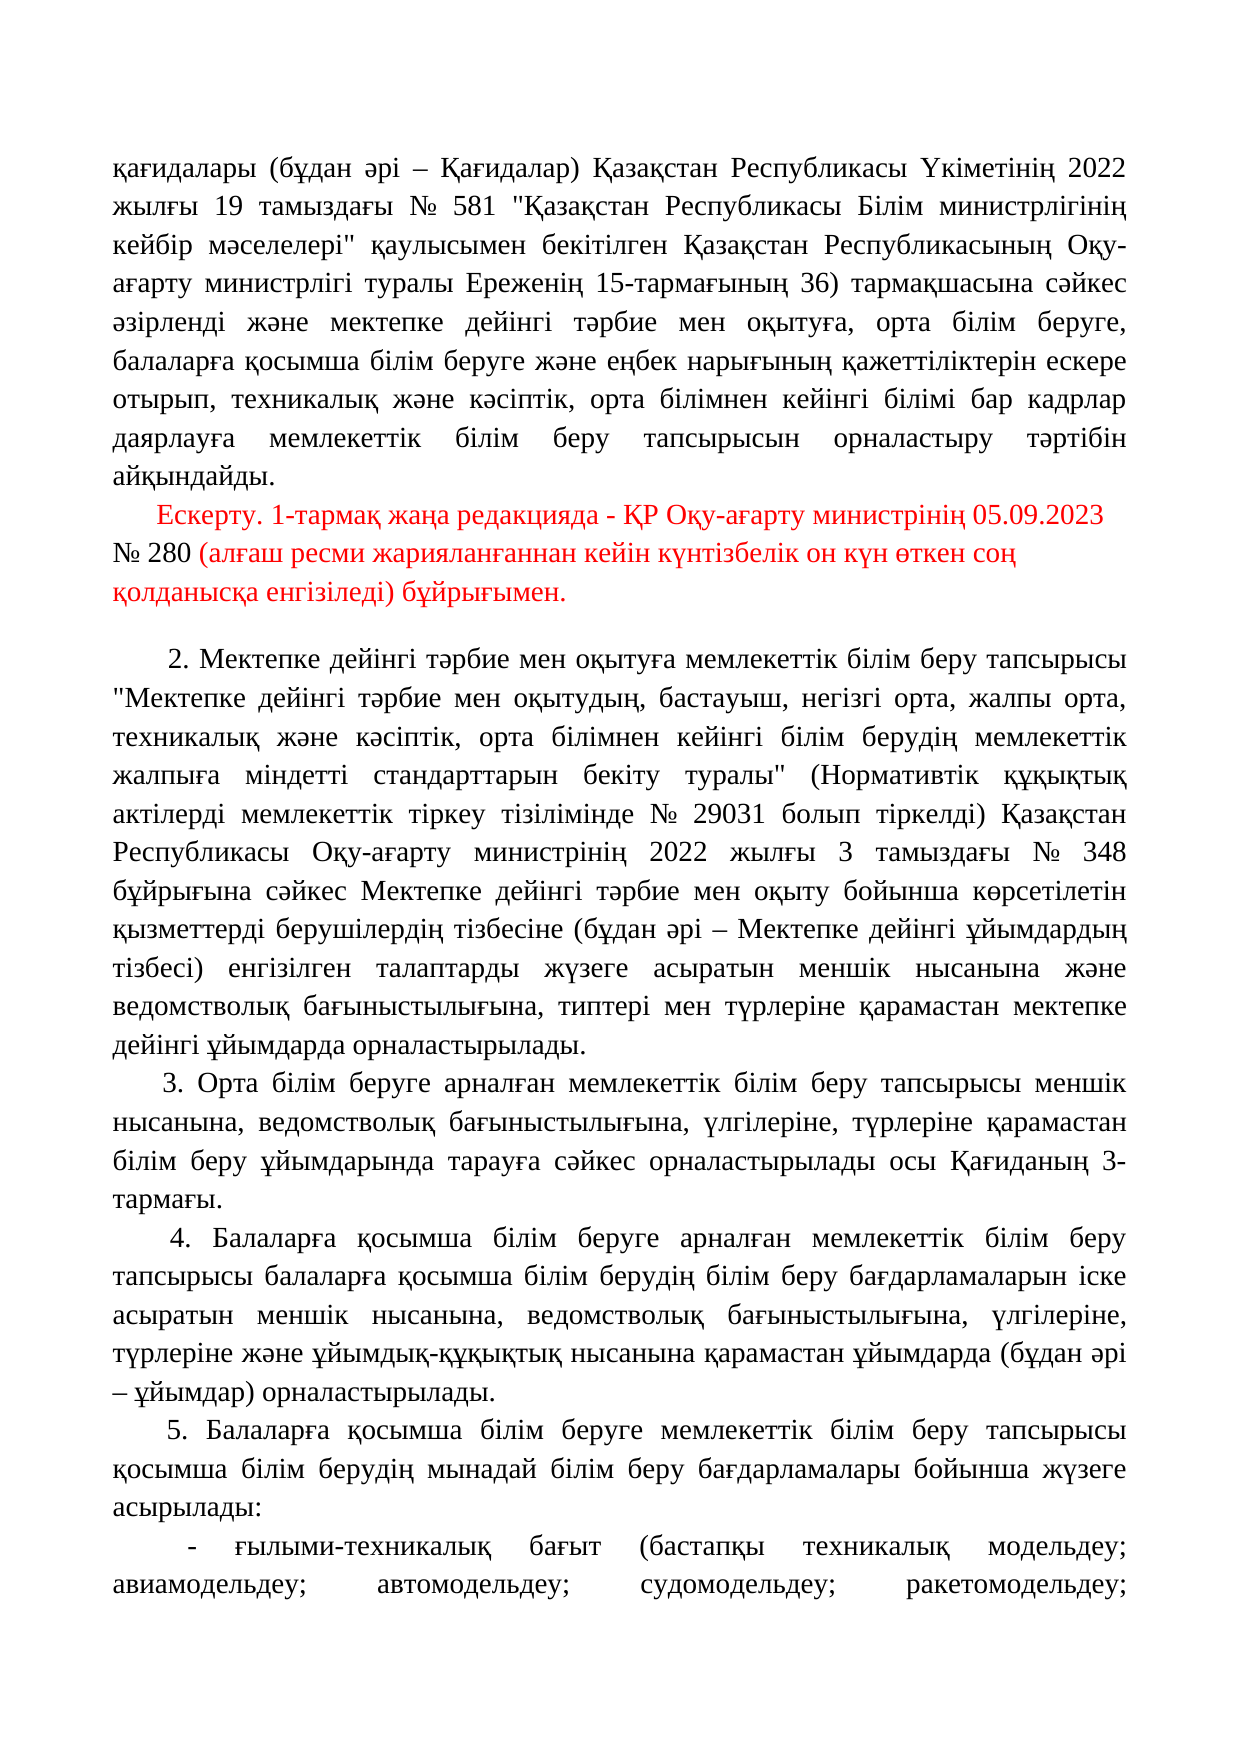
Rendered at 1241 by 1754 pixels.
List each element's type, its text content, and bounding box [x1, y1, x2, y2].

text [112, 150, 1128, 492]
text 3. Орта білім беруге арналған мемлекеттік білім беру тапсырысы меншік нысанына, ведомстволық бағыныстылығына, үлгілеріне, түрлеріне қарамастан білім беру ұйымдарында тарауға сәйкес орналастырылады осы Қағиданың 3-тармағы. [112, 1066, 1128, 1215]
text 4. Балаларға қосымша білім беруге арналған мемлекеттік білім беру тапсырысы балаларға қосымша білім берудің білім беру бағдарламаларын іске асыратын меншік нысанына, ведомстволық бағыныстылығына, үлгілеріне, түрлеріне және ұйымдық-құқықтық нысанына қарамастан ұйымдарда (бұдан әрі – ұйымдар) орналастырылады. [112, 1220, 1128, 1407]
text 5. Балаларға қосымша білім беруге мемлекеттік білім беру тапсырысы қосымша білім берудің мынадай білім беру бағдарламалары бойынша жүзеге асырылады: [112, 1412, 1128, 1523]
text 2. Мектепке дейінгі тәрбие мен оқытуға мемлекеттік білім беру тапсырысы "Мектепке дейінгі тәрбие мен оқытудың, бастауыш, негізгі орта, жалпы орта, техникалық және кәсіптік, орта білімнен кейінгі білім берудің мемлекеттік жалпыға міндетті стандарттарын бекіту туралы" (Нормативтік құқықтық актілерді мемлекеттік тіркеу тізілімінде № 29031 болып тіркелді) Қазақстан Республикасы Оқу-ағарту министрінің 2022 жылғы 3 тамыздағы № 348 бұйрығына сәйкес Мектепке дейінгі тәрбие мен оқыту бойынша көрсетілетін қызметтерді берушілердің тізбесіне (бұдан әрі – Мектепке дейінгі ұйымдардың тізбесі) енгізілген талаптарды жүзеге асыратын меншік нысанына және ведомстволық бағыныстылығына, типтері мен түрлеріне қарамастан мектепке дейінгі ұйымдарда орналастырылады. [112, 642, 1128, 1061]
text Ескерту. 1-тармақ жаңа редакцияда - ҚР Оқу-ағарту министрінің 05.09.2023 № 280 (алғаш ресми жарияланғаннан кейін күнтізбелік он күн өткен соң қолданысқа енгізіледі) бұйрығымен. [112, 497, 1128, 638]
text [112, 1528, 1128, 1600]
